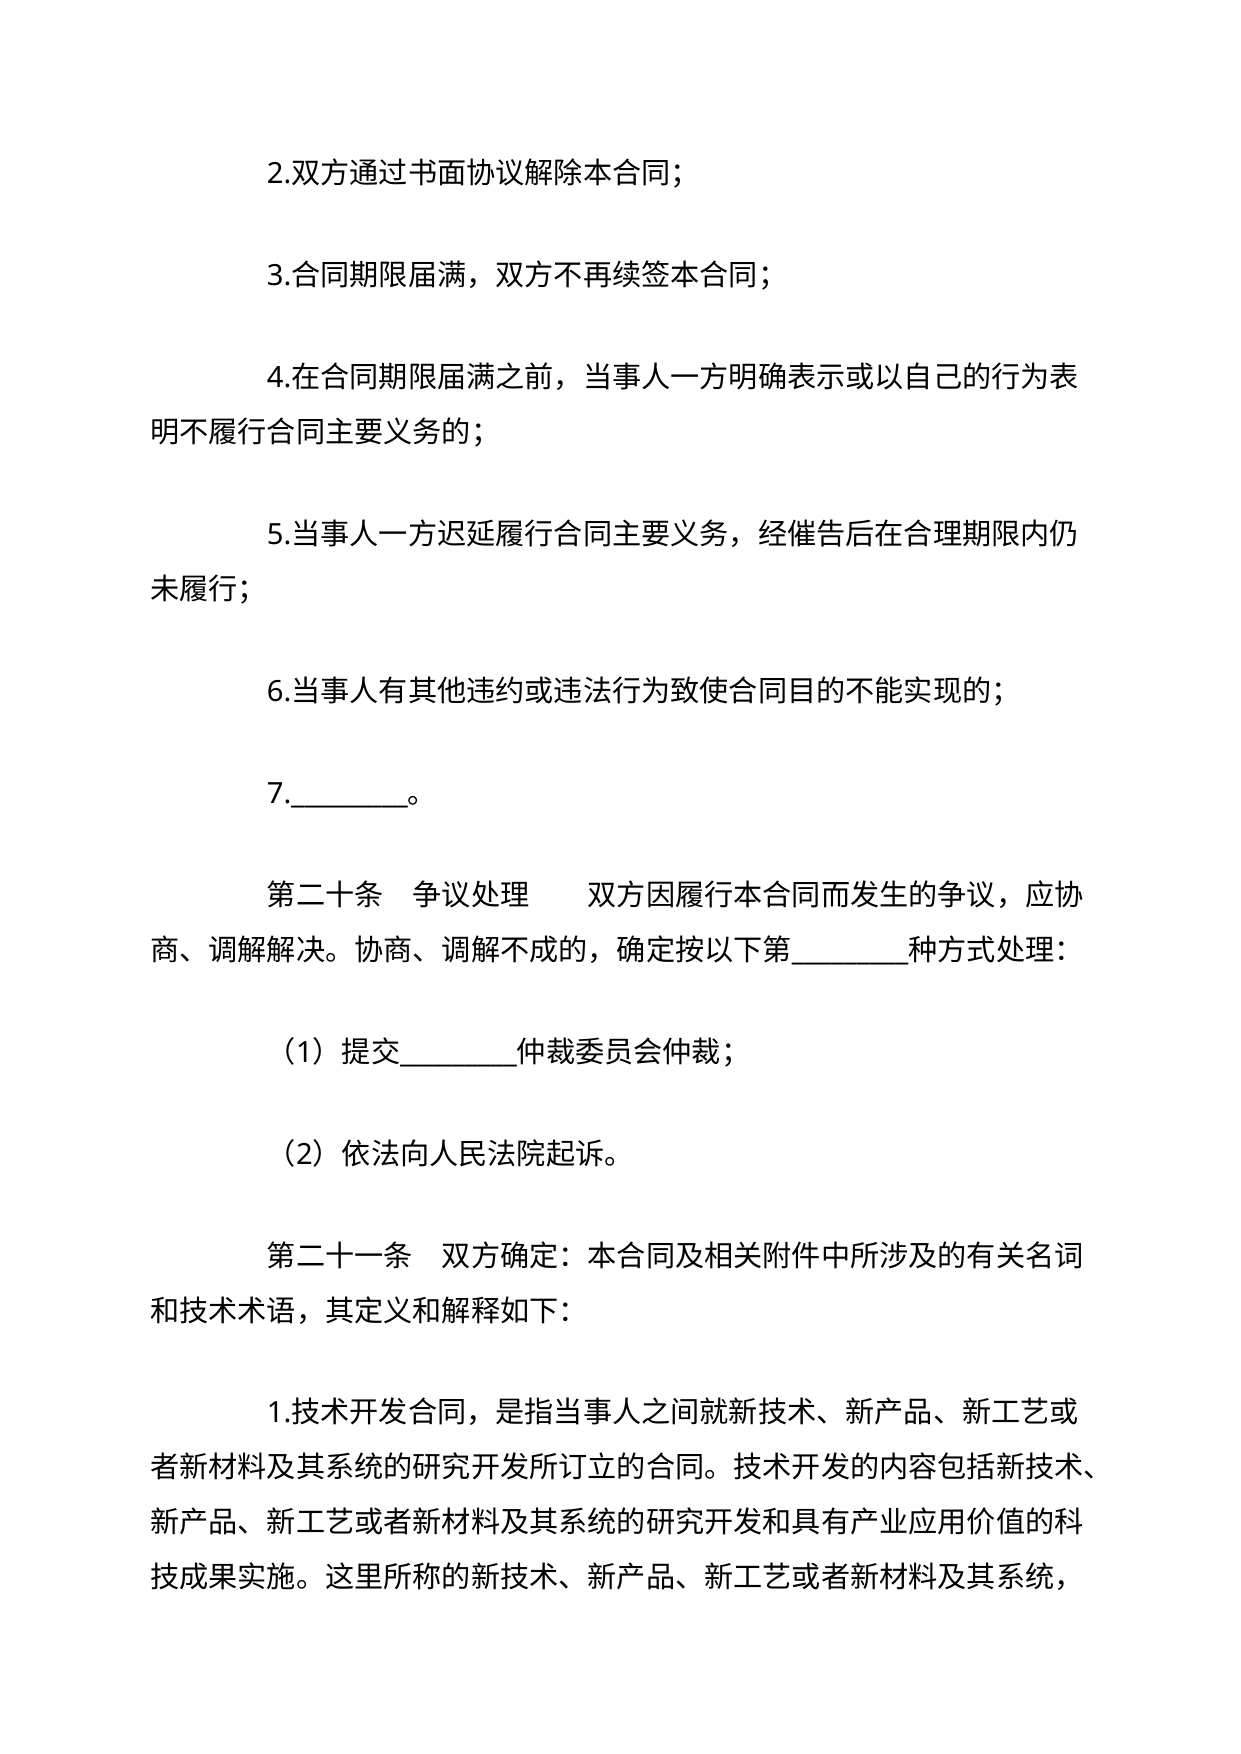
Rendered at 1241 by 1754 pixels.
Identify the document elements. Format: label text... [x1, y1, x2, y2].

text （1）提交_________仲裁委员会仲裁； [150, 1028, 1090, 1071]
text 第二十条 争议处理 双方因履行本合同而发生的争议，应协商、调解解决。协商、调解不成的，确定按以下第_________种方式处理： [150, 871, 1090, 969]
text 7._________。 [150, 769, 1090, 812]
text 3.合同期限届满，双方不再续签本合同； [150, 252, 1090, 294]
text 2.双方通过书面协议解除本合同； [150, 150, 1090, 192]
text 6.当事人有其他违约或违法行为致使合同目的不能实现的； [150, 667, 1090, 710]
text 第二十一条 双方确定：本合同及相关附件中所涉及的有关名词和技术术语，其定义和解释如下： [150, 1232, 1090, 1329]
text （2）依法向人民法院起诉。 [150, 1130, 1090, 1173]
text 4.在合同期限届满之前，当事人一方明确表示或以自己的行为表明不履行合同主要义务的； [150, 354, 1090, 451]
text 5.当事人一方迟延履行合同主要义务，经催告后在合理期限内仍未履行； [150, 511, 1090, 608]
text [150, 1389, 1090, 1596]
